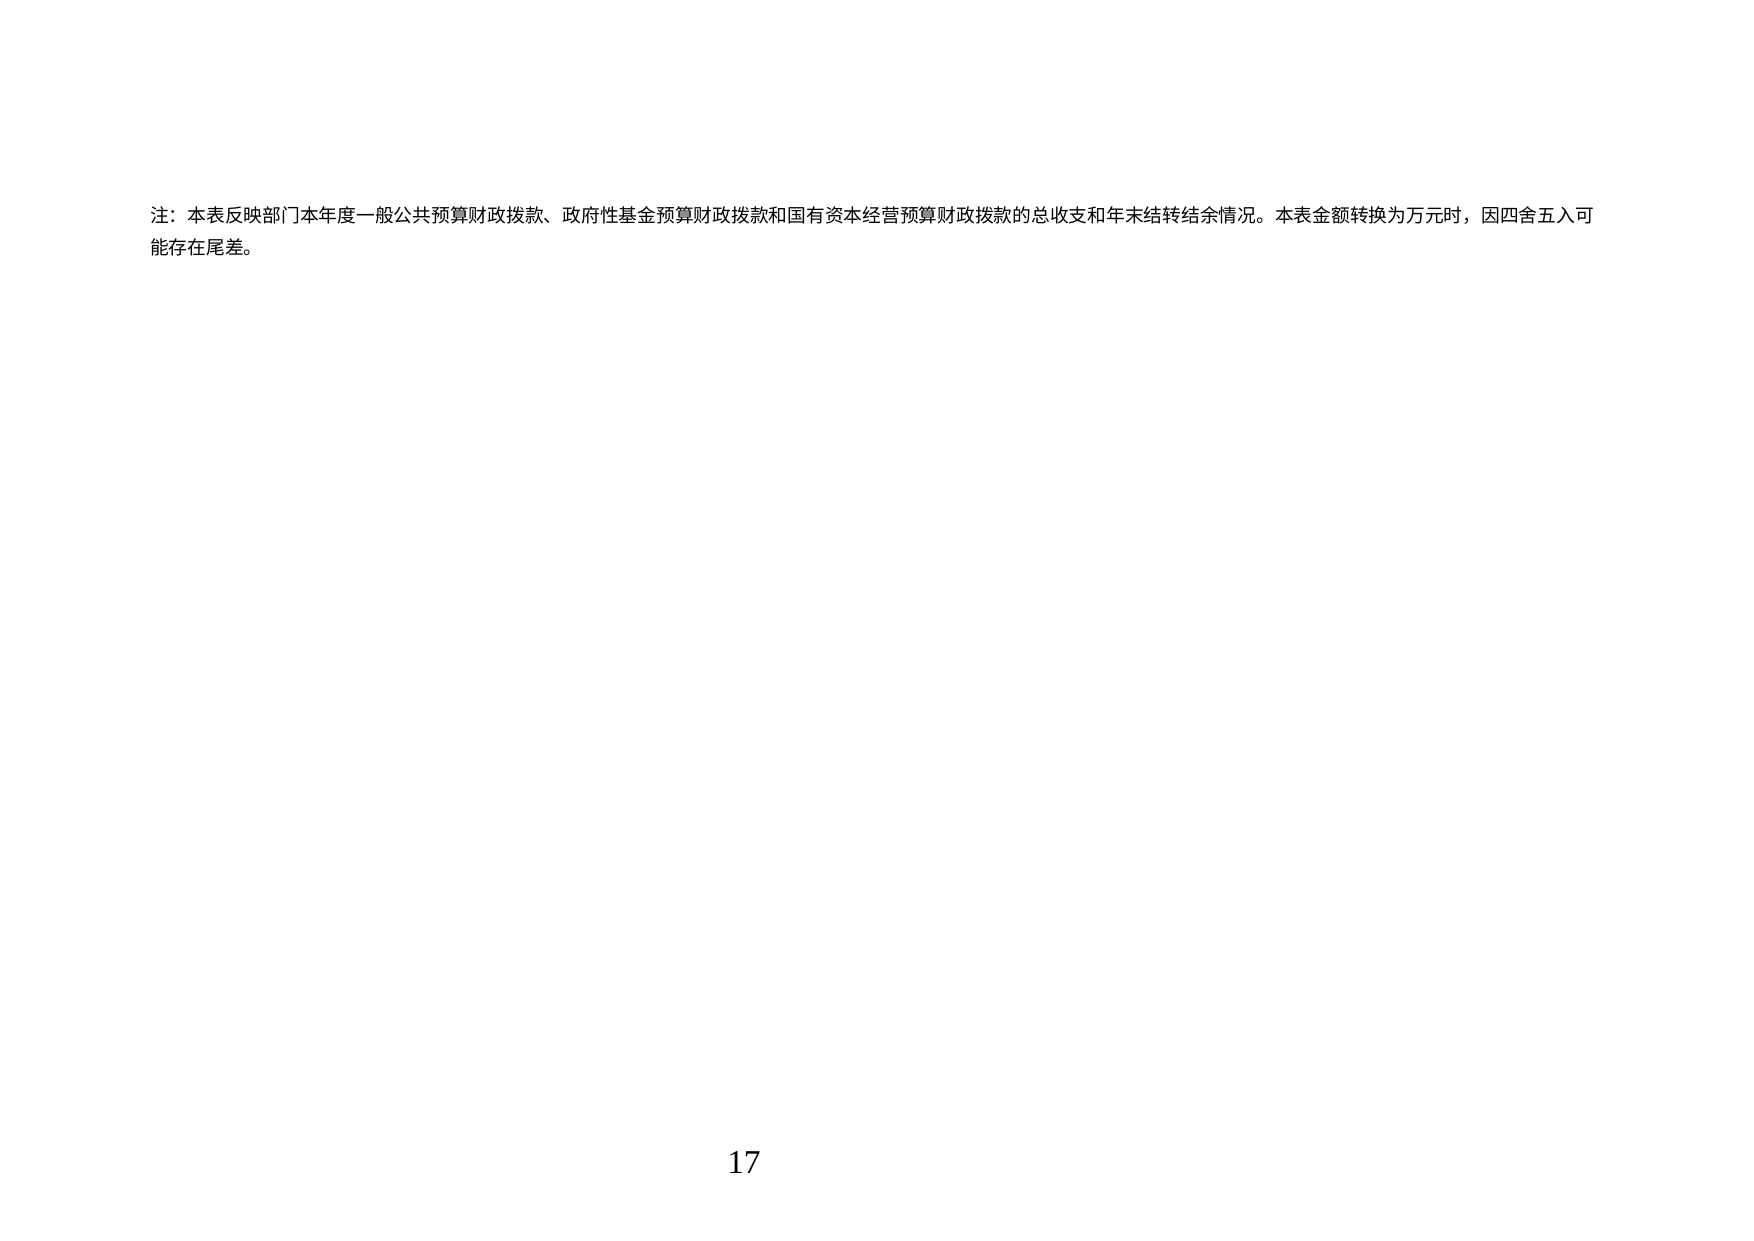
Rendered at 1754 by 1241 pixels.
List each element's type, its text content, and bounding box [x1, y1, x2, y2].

text 注：本表反映部门本年度一般公共预算财政拨款、政府性基金预算财政拨款和国有资本经营预算财政拨款的总收支和年末结转结余情况。本表金额转换为万元时，因四舍五入可能存在尾差。 [150, 198, 1604, 263]
